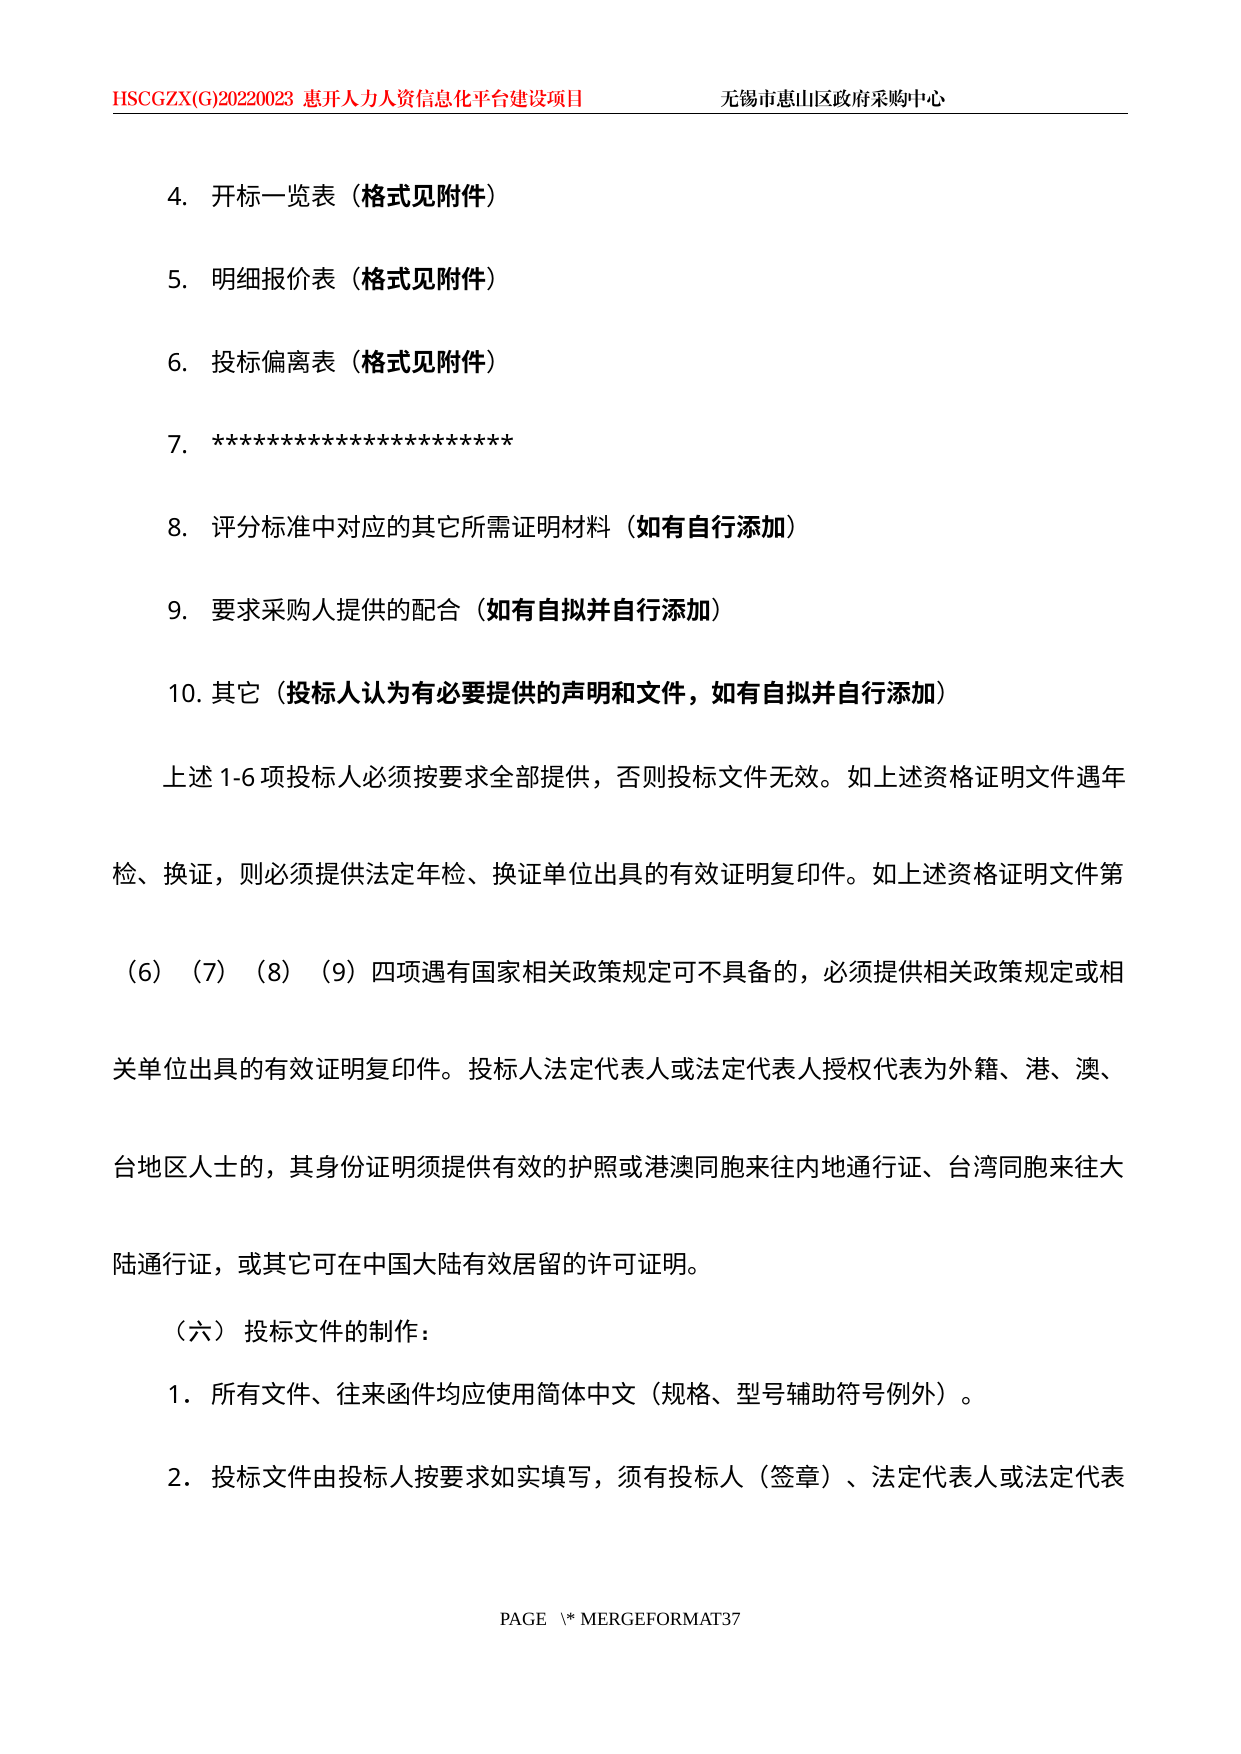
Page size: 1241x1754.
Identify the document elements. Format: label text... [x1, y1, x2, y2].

text 上述1-6项投标人必须按要求全部提供，否则投标文件无效。如上述资格证明文件遇年检、换证，则必须提供法定年检、换证单位出具的有效证明复印件。如上述资格证明文件第（6）（7）（8）（9）四项遇有国家相关政策规定可不具备的，必须提供相关政策规定或相关单位出具的有效证明复印件。投标人法定代表人或法定代表人授权代表为外籍、港、澳、台地区人士的，其身份证明须提供有效的护照或港澳同胞来往内地通行证、台湾同胞来往大陆通行证，或其它可在中国大陆有效居留的许可证明。 [112, 743, 1128, 1295]
list 投标偏离表（格式见附件） [113, 328, 1128, 393]
list 评分标准中对应的其它所需证明材料（如有自行添加） [113, 493, 1128, 558]
list 要求采购人提供的配合（如有自拟并自行添加） [113, 576, 1128, 641]
list ********************** [113, 411, 1128, 476]
list 其它（投标人认为有必要提供的声明和文件，如有自拟并自行添加） [113, 659, 1128, 724]
list 投标文件的制作： [162, 1313, 1128, 1346]
list 所有文件、往来函件均应使用简体中文（规格、型号辅助符号例外）。 [112, 1360, 1128, 1425]
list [112, 1443, 1128, 1508]
list 开标一览表（格式见附件） [113, 162, 1128, 227]
list 明细报价表（格式见附件） [113, 245, 1128, 310]
